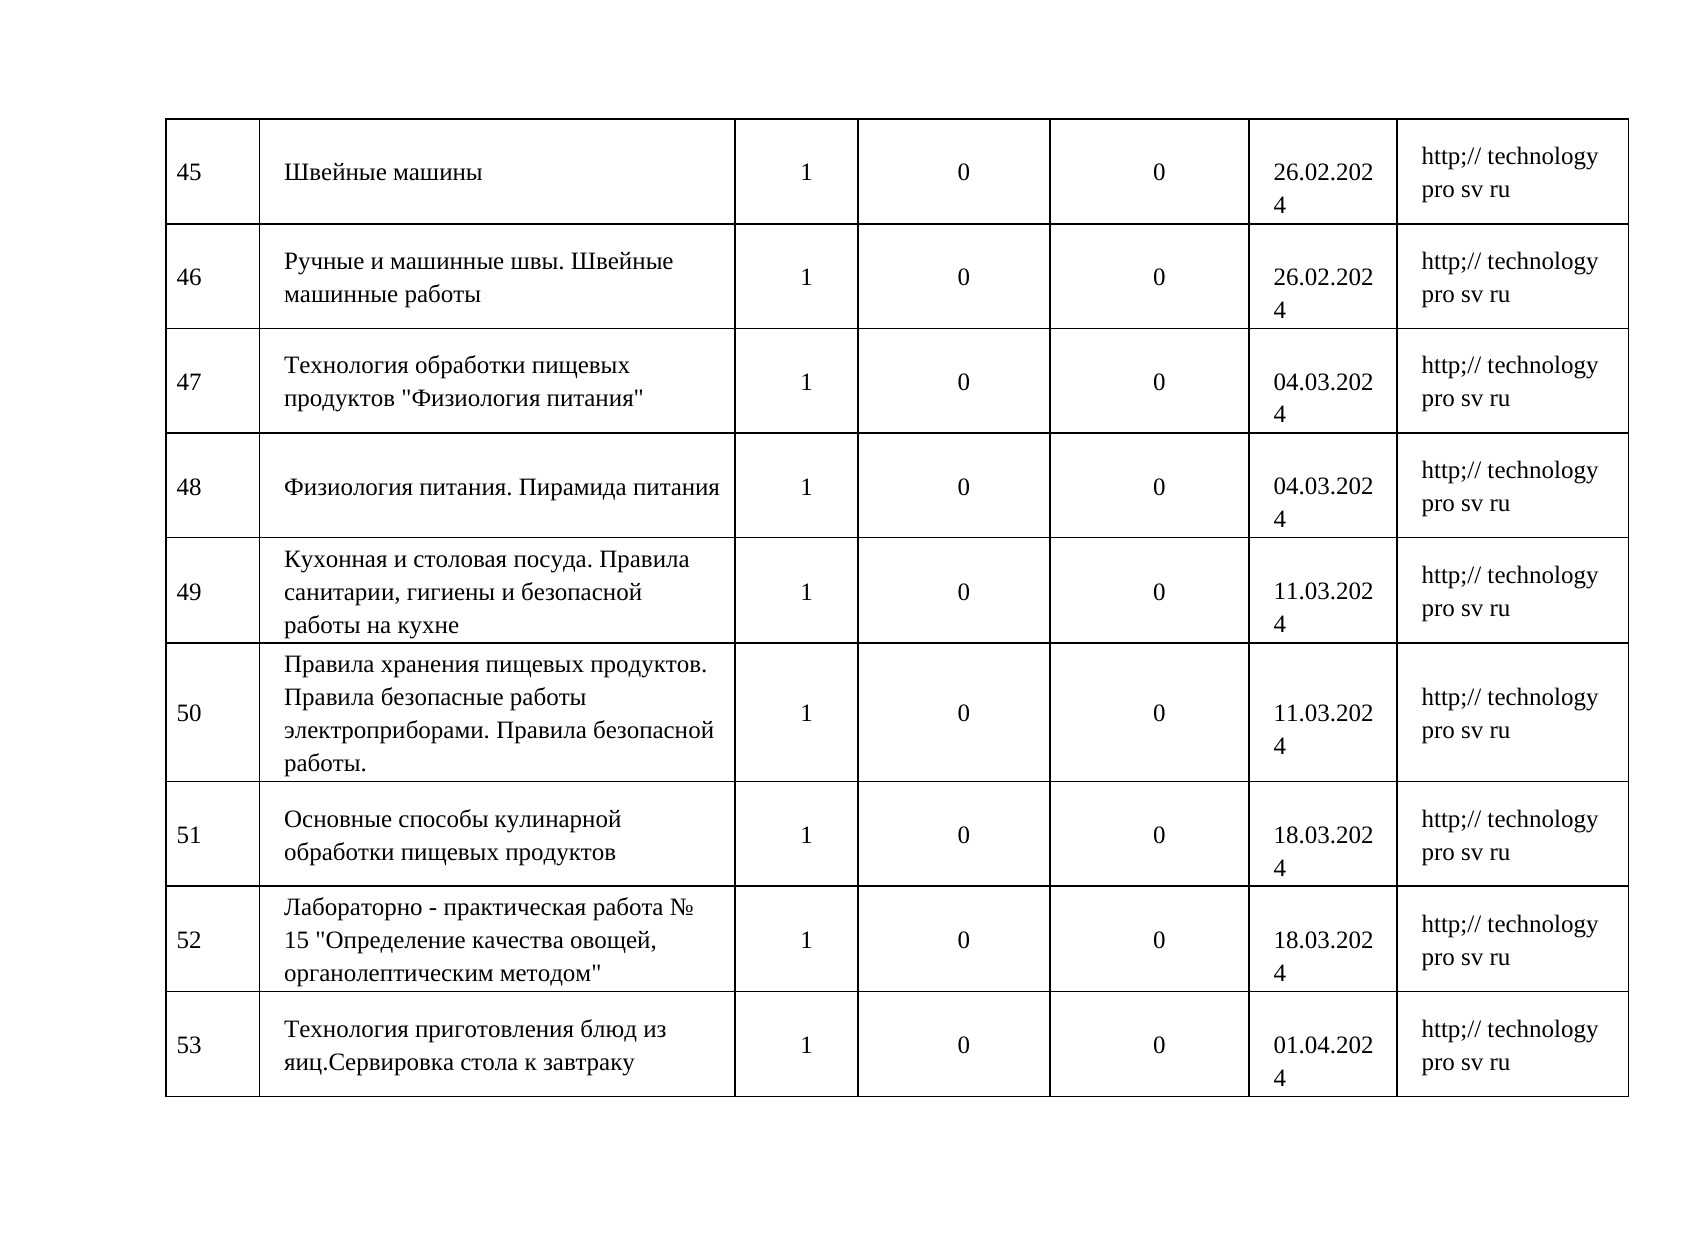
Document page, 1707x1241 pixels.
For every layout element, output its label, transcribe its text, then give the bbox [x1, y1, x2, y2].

table_cell Правила хранения пищевых продуктов. Правила безопасные работы электроприборами. Правила безопасной работы. [260, 644, 734, 781]
table_cell Швейные машины [260, 120, 734, 223]
table_cell Технология приготовления блюд из яиц.Сервировка стола к завтраку [260, 992, 734, 1096]
table_cell 0 [1051, 329, 1248, 432]
table_cell 1 [736, 887, 857, 991]
table_cell 11.03.2024 [1250, 538, 1396, 642]
table_cell 0 [859, 644, 1049, 781]
table_cell 45 [167, 120, 259, 223]
table_cell 0 [859, 782, 1049, 885]
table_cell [1398, 120, 1628, 223]
table_cell 18.03.2024 [1250, 887, 1396, 991]
table_cell Кухонная и столовая посуда. Правила санитарии, гигиены и безопасной работы на кухне [260, 538, 734, 642]
table_cell 1 [736, 644, 857, 781]
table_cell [1398, 992, 1628, 1096]
table_cell 04.03.2024 [1250, 329, 1396, 432]
table_cell http;// technology pro sv ru [1398, 225, 1628, 327]
table_cell 53 [167, 992, 259, 1096]
table_cell 0 [1051, 538, 1248, 642]
table_cell Основные способы кулинарной обработки пищевых продуктов [260, 782, 734, 885]
table_cell 0 [859, 120, 1049, 223]
table_cell 0 [859, 538, 1049, 642]
table_cell 0 [859, 225, 1049, 327]
table_cell Физиология питания. Пирамида питания [260, 434, 734, 537]
table_cell http;// technology pro sv ru [1398, 782, 1628, 885]
table_cell 0 [859, 992, 1049, 1096]
table_cell http;// technology pro sv ru [1398, 887, 1628, 991]
table_cell 0 [1051, 434, 1248, 537]
table_cell 1 [736, 120, 857, 223]
table_cell Ручные и машинные швы. Швейные машинные работы [260, 225, 734, 327]
table_cell http;// technology pro sv ru [1398, 644, 1628, 781]
table_cell http;// technology pro sv ru [1398, 434, 1628, 537]
table_cell 0 [859, 887, 1049, 991]
table_cell 46 [167, 225, 259, 327]
table_cell http;// technology pro sv ru [1398, 329, 1628, 432]
table_cell 0 [859, 434, 1049, 537]
table_cell 04.03.2024 [1250, 434, 1396, 537]
table_cell 1 [736, 992, 857, 1096]
table_cell 51 [167, 782, 259, 885]
table_cell 11.03.2024 [1250, 644, 1396, 781]
table_cell 26.02.2024 [1250, 120, 1396, 223]
table_cell 0 [1051, 644, 1248, 781]
table_cell http;// technology pro sv ru [1398, 538, 1628, 642]
table_cell 0 [859, 329, 1049, 432]
table_cell 0 [1051, 225, 1248, 327]
table_cell 0 [1051, 782, 1248, 885]
table_cell 52 [167, 887, 259, 991]
table_cell 0 [1051, 887, 1248, 991]
table_cell 50 [167, 644, 259, 781]
table_cell Технология обработки пищевых продуктов "Физиология питания" [260, 329, 734, 432]
table_cell 26.02.2024 [1250, 225, 1396, 327]
table_cell 1 [736, 329, 857, 432]
table_cell 49 [167, 538, 259, 642]
table_cell 1 [736, 434, 857, 537]
table_cell 0 [1051, 992, 1248, 1096]
table_cell 48 [167, 434, 259, 537]
table_cell 18.03.2024 [1250, 782, 1396, 885]
table_cell Лабораторно - практическая работа № 15 "Определение качества овощей, органолептическим методом" [260, 887, 734, 991]
table_cell 1 [736, 225, 857, 327]
table_cell 47 [167, 329, 259, 432]
table_cell 01.04.2024 [1250, 992, 1396, 1096]
table_cell 0 [1051, 120, 1248, 223]
table_cell 1 [736, 538, 857, 642]
table_cell 1 [736, 782, 857, 885]
